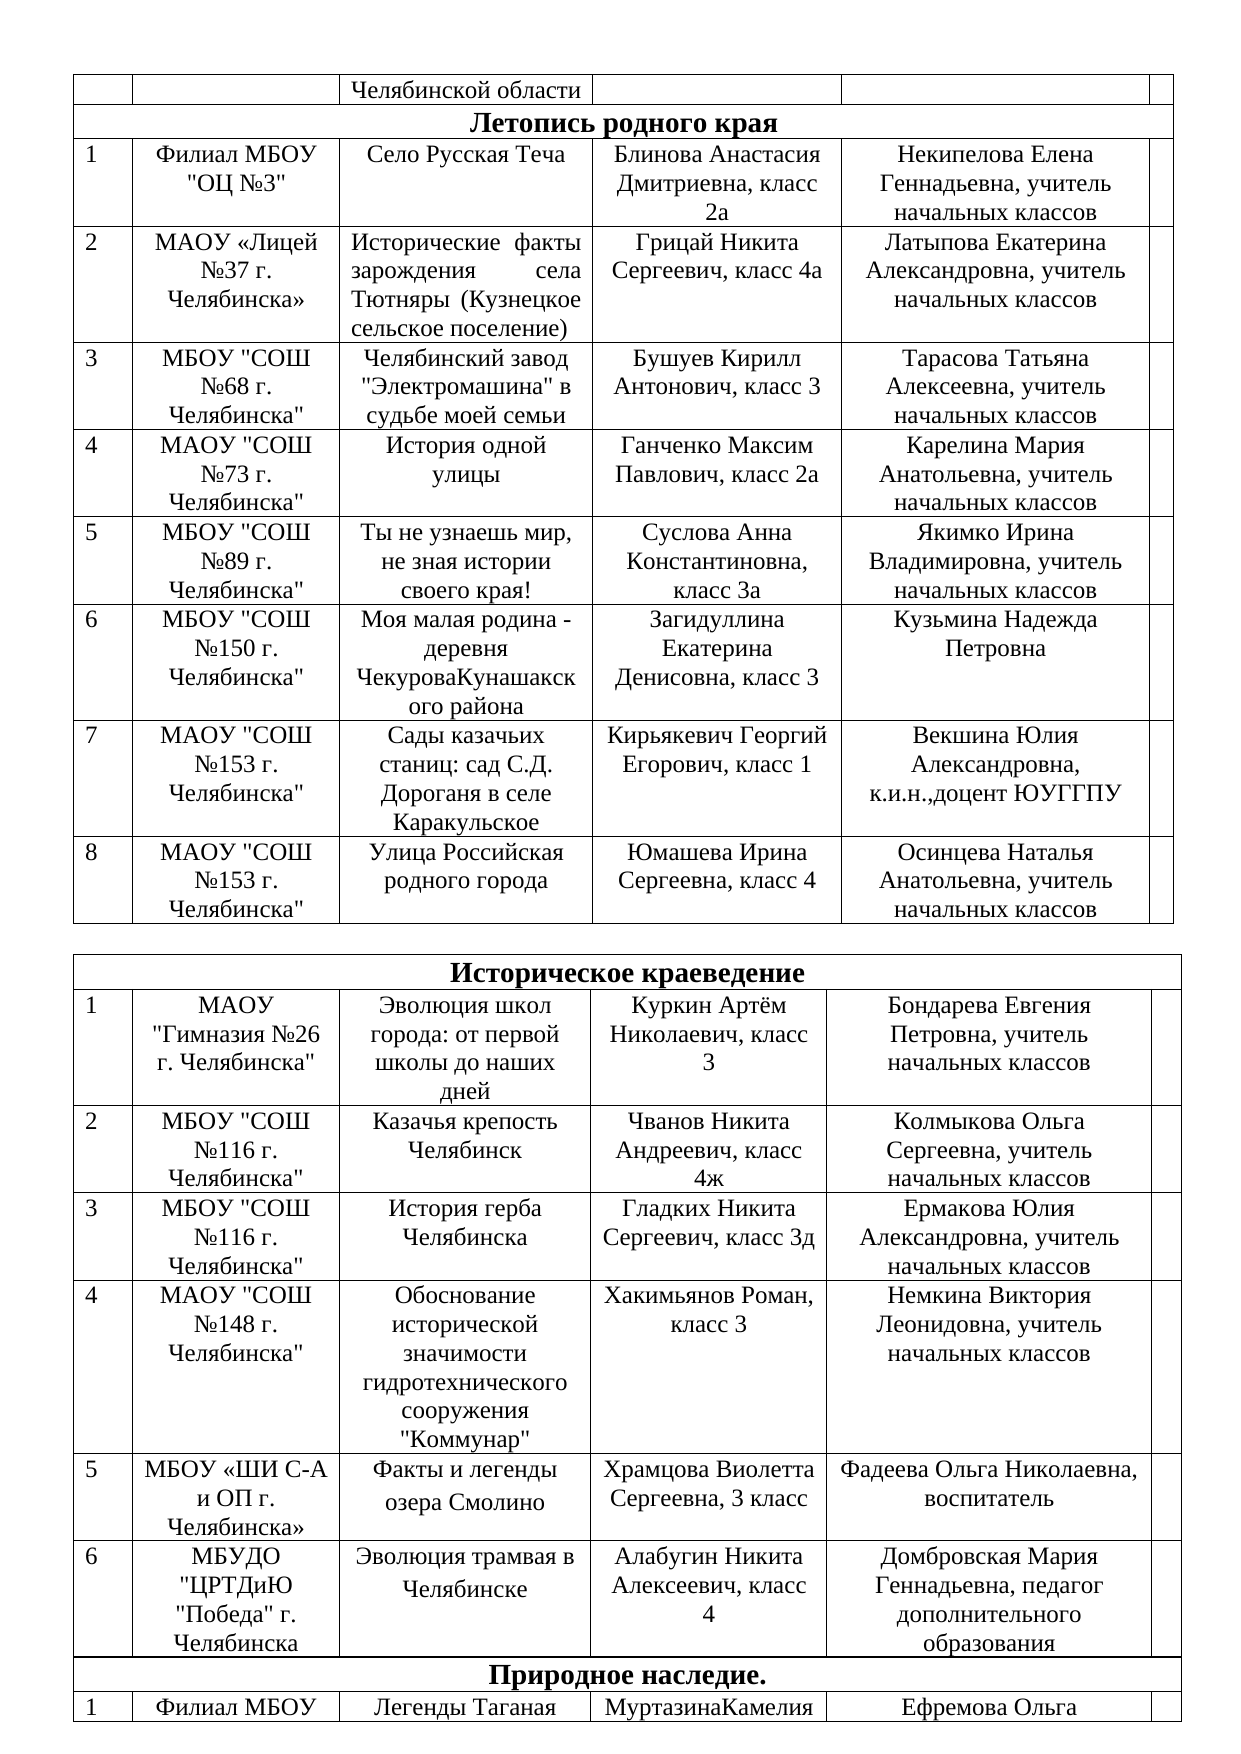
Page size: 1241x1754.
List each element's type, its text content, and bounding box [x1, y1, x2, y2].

table_cell Латыпова Екатерина Александровна, учитель начальных классов [842, 227, 1149, 342]
table_cell [1150, 837, 1173, 923]
table_cell [1152, 1281, 1181, 1453]
table_cell 3 [74, 343, 132, 429]
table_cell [593, 75, 841, 104]
table_cell 5 [74, 1454, 132, 1540]
table_cell Обоснование исторической значимости гидротехнического сооружения "Коммунар" [340, 1281, 590, 1453]
table_cell 2 [74, 1106, 132, 1192]
table_cell МАОУ "СОШ №148 г. Челябинска" [133, 1281, 339, 1453]
table_cell 3 [74, 1193, 132, 1279]
table_cell Алабугин Никита Алексеевич, класс 4 [591, 1541, 826, 1656]
table_cell 4 [74, 1281, 132, 1453]
table_cell МБОУ "СОШ №150 г. Челябинска" [133, 605, 339, 719]
table_cell [1152, 1541, 1181, 1656]
table_cell Филиал МБОУ "ОЦ №3" [133, 1692, 339, 1721]
table_cell Исторические факты зарождения села Тютняры (Кузнецкое сельское поселение) [340, 227, 592, 342]
table_cell Суслова Анна Константиновна, класс 3а [593, 517, 841, 603]
table_cell Ермакова Юлия Александровна, учитель начальных классов [827, 1193, 1151, 1279]
table_cell Село Русская Теча [340, 139, 592, 226]
table_cell 1 [74, 1692, 132, 1721]
table_cell Факты и легенды озера Смолино [340, 1454, 590, 1540]
table_cell Юмашева Ирина Сергеевна, класс 4 [593, 837, 841, 923]
table_cell [1152, 1454, 1181, 1540]
table_cell 7 [74, 721, 132, 836]
table_cell Ганченко Максим Павлович, класс 2а [593, 430, 841, 516]
table_cell [1150, 605, 1173, 719]
table_cell МБОУ "СОШ №116 г. Челябинска" [133, 1106, 339, 1192]
table_cell [1152, 990, 1181, 1105]
table_cell Моя малая родина - деревня ЧекуроваКунашакского района [340, 605, 592, 719]
table_cell 1 [74, 990, 132, 1105]
table_cell 6 [74, 75, 132, 104]
table_cell Летопись родного края [74, 105, 1173, 138]
table_cell Чванов Никита Андреевич, класс 4ж [591, 1106, 826, 1192]
table_cell Хакимьянов Роман, класс 3 [591, 1281, 826, 1453]
table_cell История герба Челябинска [340, 1193, 590, 1279]
table_cell МБОУ «ШИ С-А и ОП г. Челябинска» [133, 1454, 339, 1540]
table_cell [1152, 1692, 1181, 1721]
table_cell Легенды Таганая [340, 1692, 590, 1721]
table_header Историческое краеведение [74, 955, 1181, 989]
table_cell [1150, 430, 1173, 516]
table_cell 2 [74, 227, 132, 342]
table_cell МАОУ «Лицей №37 г. Челябинска» [133, 227, 339, 342]
table_cell 4 [74, 430, 132, 516]
table_cell Грицай Никита Сергеевич, класс 4а [593, 227, 841, 342]
table_cell Колмыкова Ольга Сергеевна, учитель начальных классов [827, 1106, 1151, 1192]
table_cell Природное наследие. [74, 1658, 1181, 1691]
table_cell [1152, 1193, 1181, 1279]
table_cell Эволюция школ города: от первой школы до наших дней [340, 990, 590, 1105]
table_cell Куркин Артём Николаевич, класс 3 [591, 990, 826, 1105]
table_cell Блинова Анастасия Дмитриевна, класс 2а [593, 139, 841, 226]
table_cell 6 [74, 605, 132, 719]
table_cell Осинцева Наталья Анатольевна, учитель начальных классов [842, 837, 1149, 923]
table_cell МБОУ "СОШ №116 г. Челябинска" [133, 1193, 339, 1279]
table_cell Казачья крепость Челябинск [340, 1106, 590, 1192]
table_cell Бондарева Евгения Петровна, учитель начальных классов [827, 990, 1151, 1105]
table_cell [340, 75, 592, 104]
table_cell МБУДО "ЦРТДиЮ "Победа" г. Челябинска [133, 1541, 339, 1656]
table_cell Эволюция трамвая в Челябинске [340, 1541, 590, 1656]
table_cell [1150, 227, 1173, 342]
table_cell [1150, 343, 1173, 429]
table_cell Тарасова Татьяна Алексеевна, учитель начальных классов [842, 343, 1149, 429]
table_cell МБОУ "СОШ №89 г. Челябинска" [133, 517, 339, 603]
table_cell Улица Российская родного города [340, 837, 592, 923]
table_cell 5 [74, 517, 132, 603]
table_cell [1150, 139, 1173, 226]
table_cell Якимко Ирина Владимировна, учитель начальных классов [842, 517, 1149, 603]
table_cell Филиал МБОУ "ОЦ №3" [133, 139, 339, 226]
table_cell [133, 75, 339, 104]
table_cell Сады казачьих станиц: сад С.Д. Дороганя в селе Каракульское [340, 721, 592, 836]
table_cell Храмцова Виолетта Сергеевна, 3 класс [591, 1454, 826, 1540]
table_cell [842, 75, 1149, 104]
table_cell Немкина Виктория Леонидовна, учитель начальных классов [827, 1281, 1151, 1453]
table_cell Бушуев Кирилл Антонович, класс 3 [593, 343, 841, 429]
table_cell Векшина Юлия Александровна, к.и.н.,доцент ЮУГГПУ [842, 721, 1149, 836]
table_cell [1150, 721, 1173, 836]
table_cell Загидуллина Екатерина Денисовна, класс 3 [593, 605, 841, 719]
table_cell 6 [74, 1541, 132, 1656]
table_cell МАОУ "СОШ №153 г. Челябинска" [133, 837, 339, 923]
table_cell МАОУ "СОШ №73 г. Челябинска" [133, 430, 339, 516]
table_cell История одной улицы [340, 430, 592, 516]
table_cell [827, 1692, 1151, 1721]
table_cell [591, 1692, 826, 1721]
table_cell 8 [74, 837, 132, 923]
table_cell [1150, 75, 1173, 104]
table_cell Карелина Мария Анатольевна, учитель начальных классов [842, 430, 1149, 516]
table_cell Ты не узнаешь мир, не зная истории своего края! [340, 517, 592, 603]
table_cell МАОУ "Гимназия №26 г. Челябинска" [133, 990, 339, 1105]
table_cell Гладких Никита Сергеевич, класс 3д [591, 1193, 826, 1279]
table_cell [1152, 1106, 1181, 1192]
table_cell МАОУ "СОШ №153 г. Челябинска" [133, 721, 339, 836]
table_cell Некипелова Елена Геннадьевна, учитель начальных классов [842, 139, 1149, 226]
table_cell Челябинский завод "Электромашина" в судьбе моей семьи [340, 343, 592, 429]
table_cell МБОУ "СОШ №68 г. Челябинска" [133, 343, 339, 429]
table_cell Кузьмина Надежда Петровна [842, 605, 1149, 719]
table_cell [1150, 517, 1173, 603]
table_cell 1 [74, 139, 132, 226]
table_cell Фадеева Ольга Николаевна, воспитатель [827, 1454, 1151, 1540]
table_cell Домбровская Мария Геннадьевна, педагог дополнительного образования [827, 1541, 1151, 1656]
table_cell Кирьякевич Георгий Егорович, класс 1 [593, 721, 841, 836]
